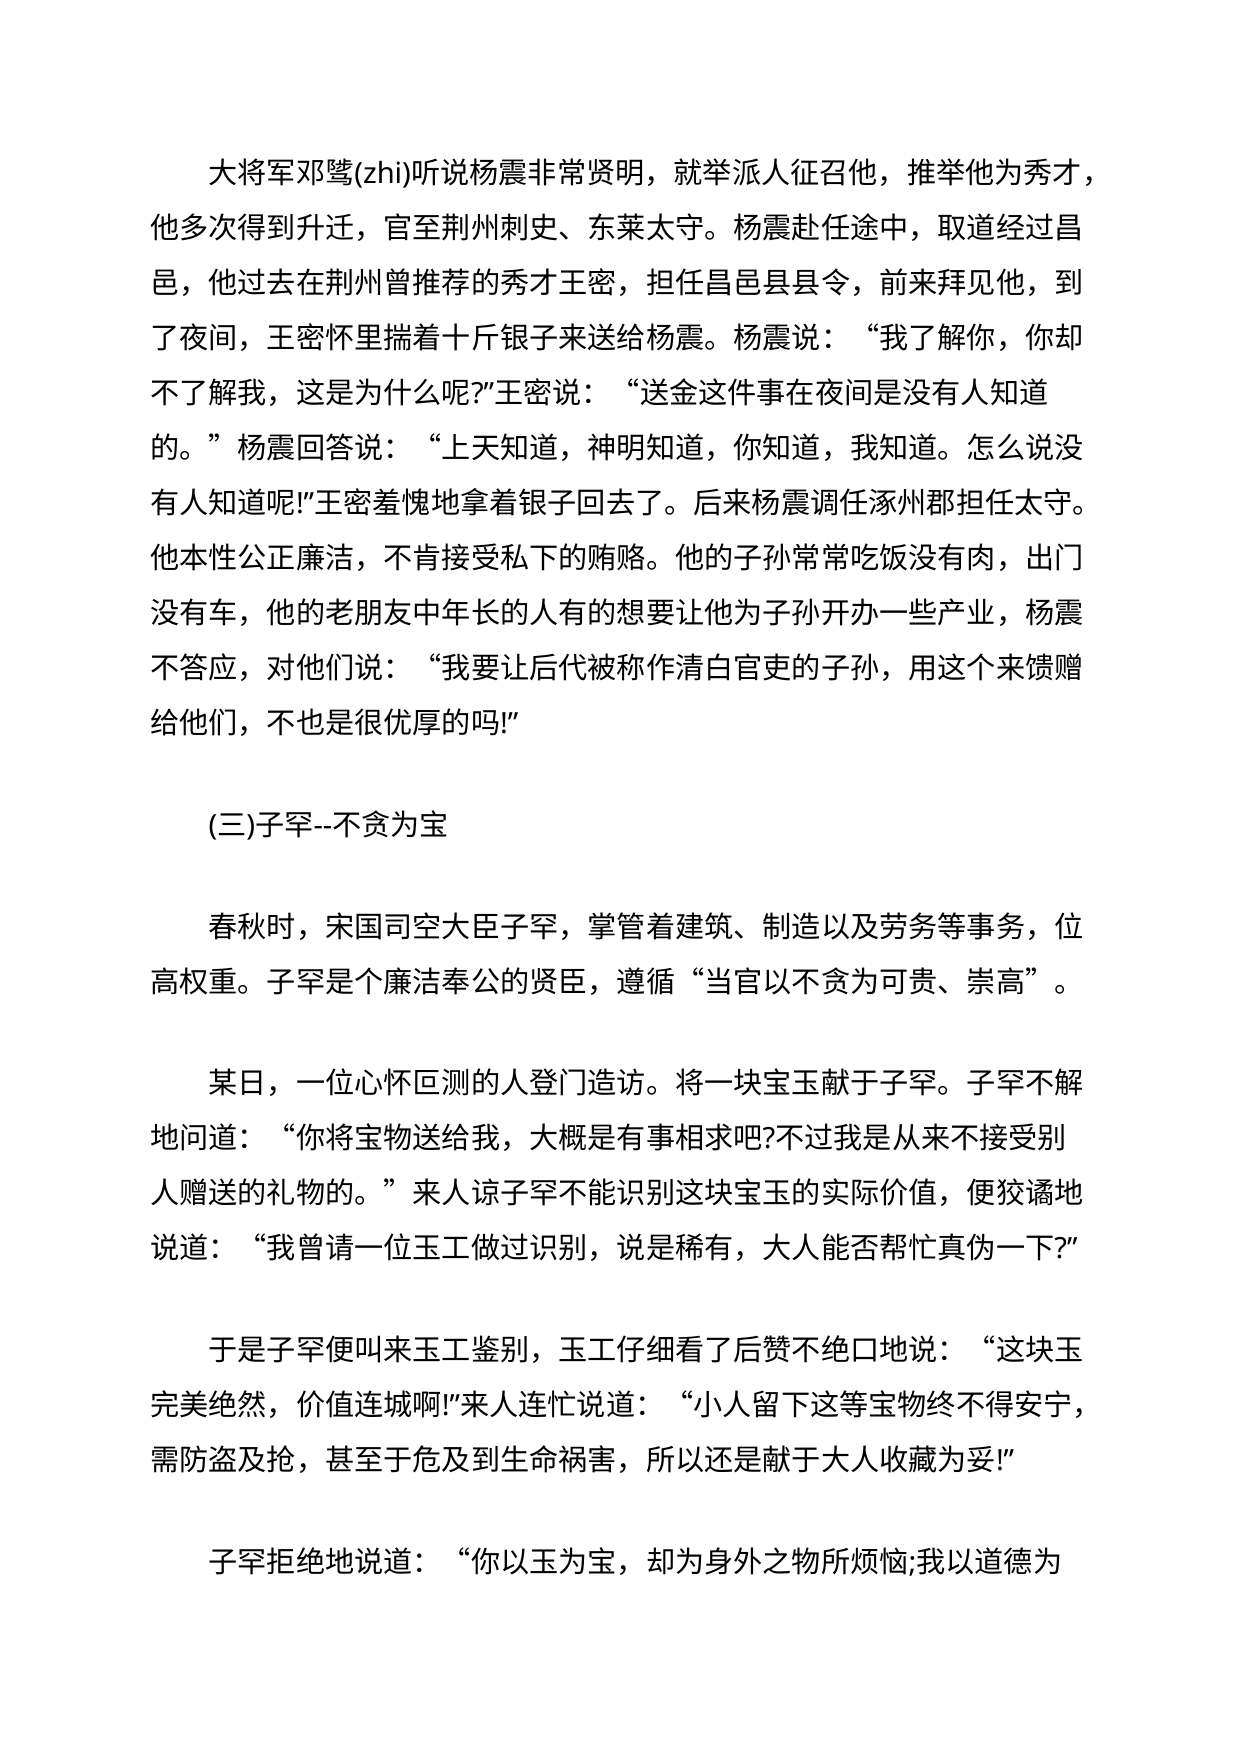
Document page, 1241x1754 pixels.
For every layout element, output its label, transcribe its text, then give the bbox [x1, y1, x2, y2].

text 大将军邓骘(zhi)听说杨震非常贤明，就举派人征召他，推举他为秀才，他多次得到升迁，官至荆州刺史、东莱太守。杨震赴任途中，取道经过昌邑，他过去在荆州曾推荐的秀才王密，担任昌邑县县令，前来拜见他，到了夜间，王密怀里揣着十斤银子来送给杨震。杨震说：“我了解你，你却不了解我，这是为什么呢?”王密说：“送金这件事在夜间是没有人知道的。”杨震回答说：“上天知道，神明知道，你知道，我知道。怎么说没有人知道呢!”王密羞愧地拿着银子回去了。后来杨震调任涿州郡担任太守。他本性公正廉洁，不肯接受私下的贿赂。他的子孙常常吃饭没有肉，出门没有车，他的老朋友中年长的人有的想要让他为子孙开办一些产业，杨震不答应，对他们说：“我要让后代被称作清白官吏的子孙，用这个来馈赠给他们，不也是很优厚的吗!” [150, 150, 1090, 742]
text 于是子罕便叫来玉工鉴别，玉工仔细看了后赞不绝口地说：“这块玉完美绝然，价值连城啊!”来人连忙说道：“小人留下这等宝物终不得安宁，需防盗及抢，甚至于危及到生命祸害，所以还是献于大人收藏为妥!” [150, 1327, 1090, 1479]
text (三)子罕--不贪为宝 [150, 801, 1090, 844]
text 春秋时，宋国司空大臣子罕，掌管着建筑、制造以及劳务等事务，位高权重。子罕是个廉洁奉公的贤臣，遵循“当官以不贪为可贵、崇高”。 [150, 903, 1090, 1000]
text 某日，一位心怀叵测的人登门造访。将一块宝玉献于子罕。子罕不解地问道：“你将宝物送给我，大概是有事相求吧?不过我是从来不接受别人赠送的礼物的。”来人谅子罕不能识别这块宝玉的实际价值，便狡谲地说道：“我曾请一位玉工做过识别，说是稀有，大人能否帮忙真伪一下?” [150, 1060, 1090, 1267]
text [150, 1538, 1090, 1581]
